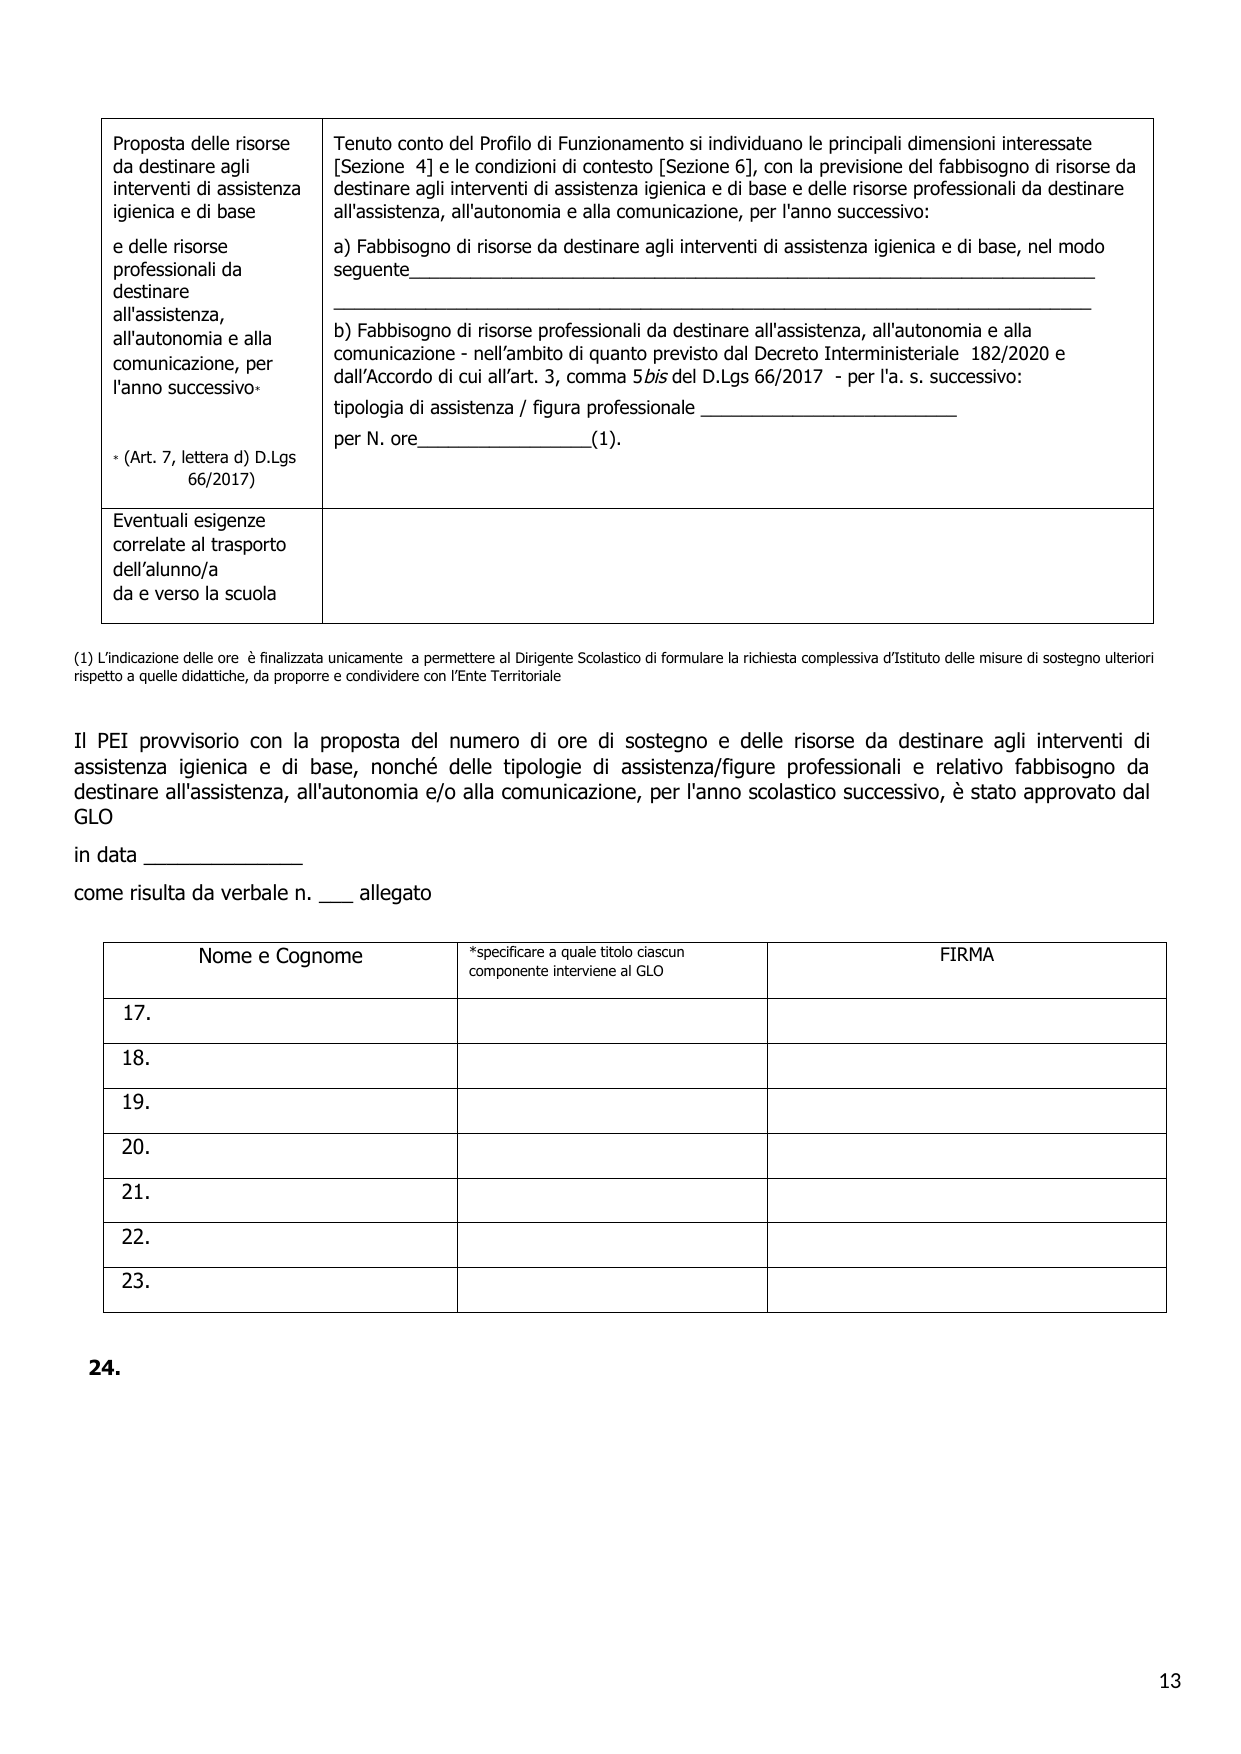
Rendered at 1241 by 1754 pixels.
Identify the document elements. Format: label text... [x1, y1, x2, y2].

table_cell [768, 1134, 1166, 1177]
table_cell [323, 509, 1153, 623]
table_header FIRMA [768, 943, 1166, 998]
text come risulta da verbale n. ___ allegato [74, 879, 1181, 904]
table_header Nome e Cognome [104, 943, 457, 998]
text (1) L’indicazione delle ore è finalizzata unicamente a permettere al Dirigente Scolastico di formulare la richiesta complessiva d’Istituto delle misure di sostegno ulteriori rispetto a quelle didattiche, da proporre e condividere con l’Ente Territoriale [74, 649, 1181, 684]
table_cell [458, 1223, 767, 1267]
table_cell [458, 1089, 767, 1133]
text Il PEI provvisorio con la proposta del numero di ore di sostegno e delle risorse da destinare agli interventi di assistenza igienica e di base, nonché delle tipologie di assistenza/figure professionali e relativo fabbisogno da destinare all'assistenza, all'autonomia e/o alla comunicazione, per l'anno scolastico successivo, è stato approvato dal GLO [74, 728, 1152, 829]
text in data ______________ [74, 841, 1181, 867]
table_cell [768, 1179, 1166, 1222]
table_cell [458, 1179, 767, 1222]
table_cell [768, 1089, 1166, 1133]
table_cell [768, 1268, 1166, 1312]
table_cell [768, 1044, 1166, 1088]
table_cell [104, 1268, 457, 1312]
table_cell [104, 1089, 457, 1133]
table_cell [104, 1179, 457, 1222]
table_cell [458, 999, 767, 1043]
table_cell [104, 1134, 457, 1177]
table_header *specificare a quale titolo ciascun componente interviene al GLO [458, 943, 767, 998]
table_cell [458, 1044, 767, 1088]
table_cell [458, 1268, 767, 1312]
table_cell [768, 999, 1166, 1043]
table_cell [104, 999, 457, 1043]
table_cell [104, 1223, 457, 1267]
table_header Tenuto conto del Profilo di Funzionamento si individuano le principali dimensioni interessate [Sezione 4] e le condizioni di contesto [Sezione 6], con la previsione del fabbisogno di risorse da destinare agli interventi di assistenza igienica e di base e delle risorse professionali da destinare all'assistenza, all'autonomia e alla comunicazione, per l'anno successivo: a) Fabbisogno di risorse da destinare agli interventi di assistenza igienica e di base, nel modo seguente___________________________________________________________________ __________________________________________________________________________ b) Fabbisogno di risorse professionali da destinare all'assistenza, all'autonomia e alla comunicazione - nell’ambito di quanto previsto dal Decreto Interministeriale 182/2020 e dall’Accordo di cui all’art. 3, comma 5bis del D.Lgs 66/2017 - per l'a. s. successivo: tipologia di assistenza / figura professionale _________________________ per N. ore_________________(1). [323, 119, 1153, 507]
table_header Proposta delle risorse da destinare agli interventi di assistenza igienica e di base e delle risorse professionali da destinare all'assistenza, all'autonomia e alla comunicazione, per l'anno successivo* * (Art. 7, lettera d) D.Lgs 66/2017) [102, 119, 322, 507]
table_cell Eventuali esigenze correlate al trasporto dell’alunno/a da e verso la scuola [102, 509, 322, 623]
table_cell [768, 1223, 1166, 1267]
table_cell [104, 1044, 457, 1088]
table_cell [458, 1134, 767, 1177]
